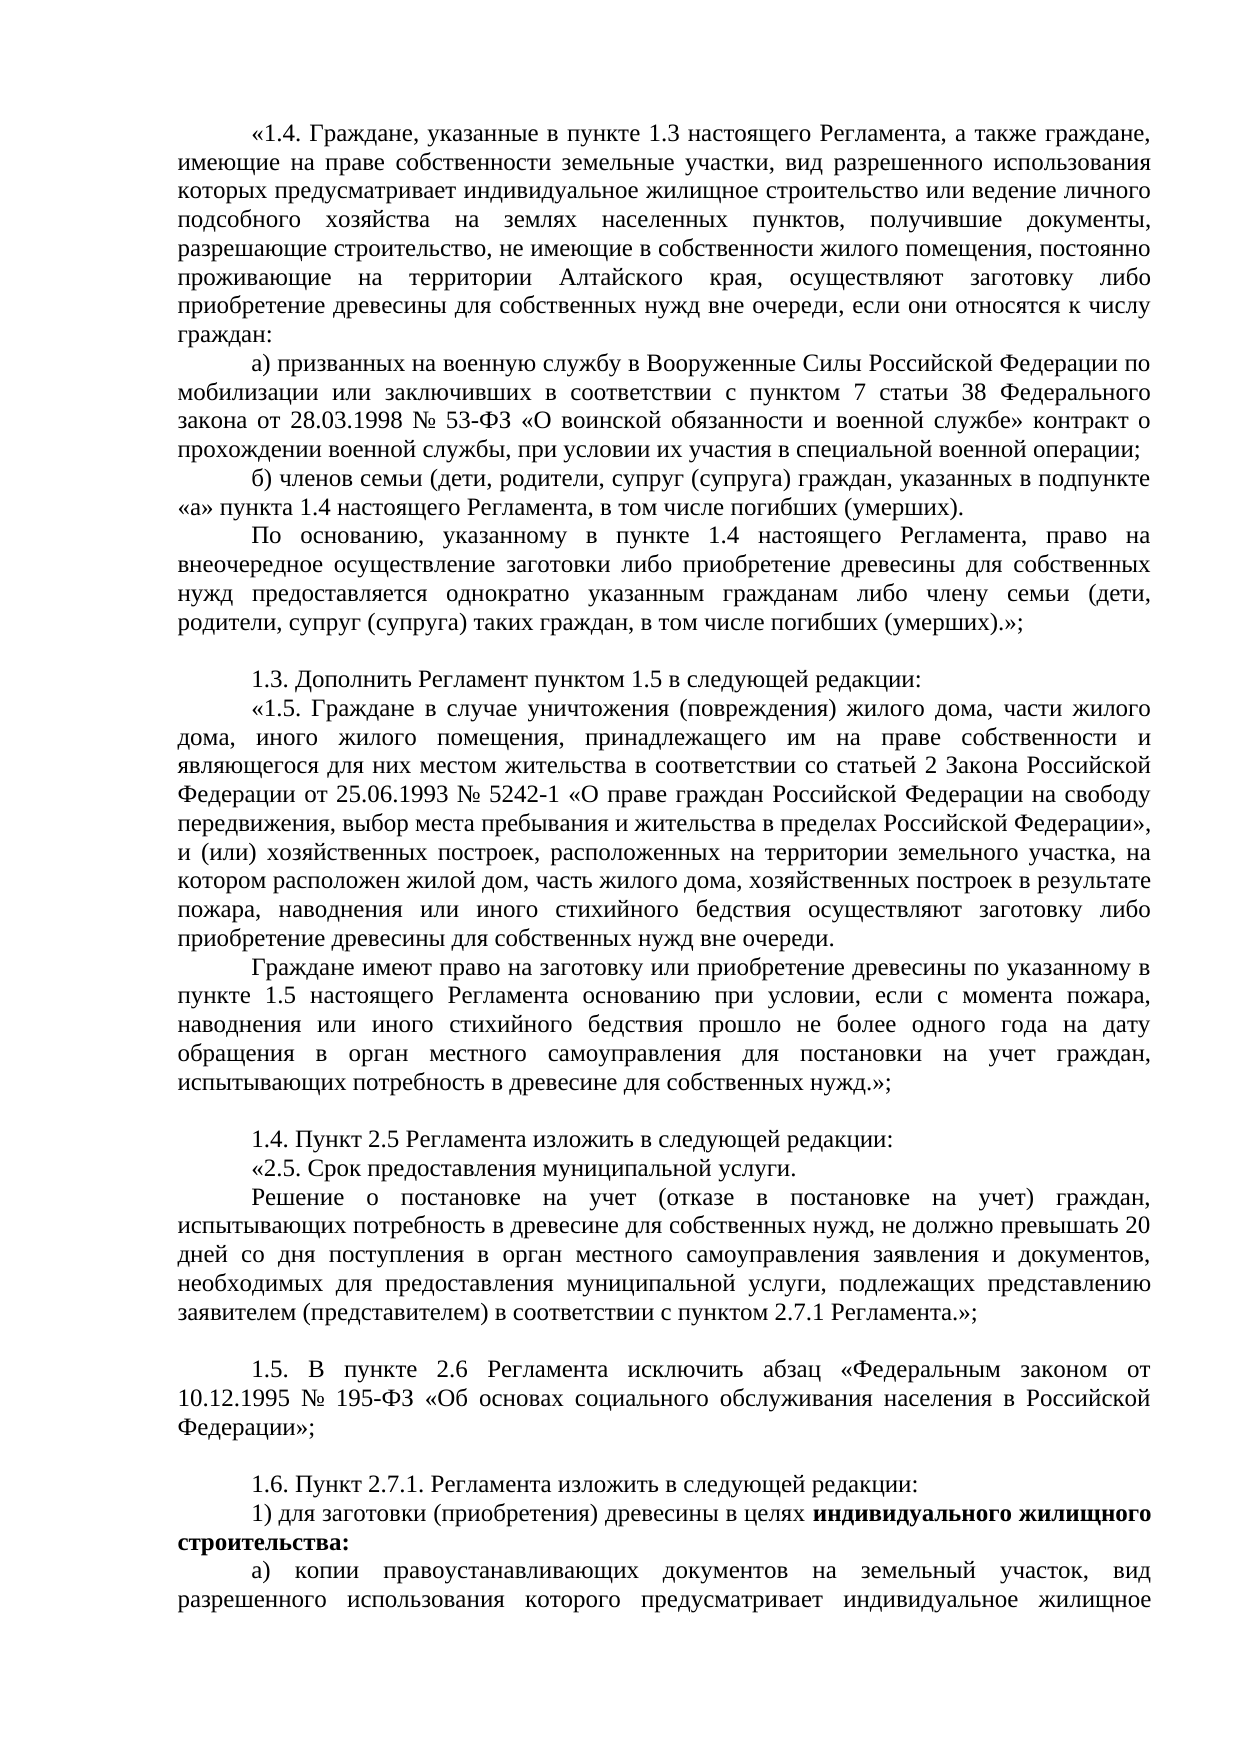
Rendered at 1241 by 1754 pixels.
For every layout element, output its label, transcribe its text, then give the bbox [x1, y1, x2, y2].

text б) членов семьи (дети, родители, супруг (супруга) граждан, указанных в подпункте «а» пункта 1.4 настоящего Регламента, в том числе погибших (умерших). [177, 463, 1152, 521]
text Граждане имеют право на заготовку или приобретение древесины по указанному в пункте 1.5 настоящего Регламента основанию при условии, если с момента пожара, наводнения или иного стихийного бедствия прошло не более одного года на дату обращения в орган местного самоуправления для постановки на учет граждан, испытывающих потребность в древесине для собственных нужд.»; [177, 952, 1152, 1096]
text 1.3. Дополнить Регламент пунктом 1.5 в следующей редакции: [177, 664, 1152, 693]
text 1) для заготовки (приобретения) древесины в целях индивидуального жилищного строительства: [177, 1498, 1152, 1556]
text Решение о постановке на учет (отказе в постановке на учет) граждан, испытывающих потребность в древесине для собственных нужд, не должно превышать 20 дней со дня поступления в орган местного самоуправления заявления и документов, необходимых для предоставления муниципальной услуги, подлежащих представлению заявителем (представителем) в соответствии с пунктом 2.7.1 Регламента.»; [177, 1182, 1152, 1326]
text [177, 1556, 1152, 1613]
text 1.6. Пункт 2.7.1. Регламента изложить в следующей редакции: [177, 1469, 1152, 1498]
text 1.4. Пункт 2.5 Регламента изложить в следующей редакции: [177, 1124, 1152, 1153]
text 1.5. В пункте 2.6 Регламента исключить абзац «Федеральным законом от 10.12.1995 № 195-ФЗ «Об основах социального обслуживания населения в Российской Федерации»; [177, 1354, 1152, 1441]
text По основанию, указанному в пункте 1.4 настоящего Регламента, право на внеочередное осуществление заготовки либо приобретение древесины для собственных нужд предоставляется однократно указанным гражданам либо члену семьи (дети, родители, супруг (супруга) таких граждан, в том числе погибших (умерших).»; [177, 521, 1152, 636]
text а) призванных на военную службу в Вооруженные Силы Российской Федерации по мобилизации или заключивших в соответствии с пунктом 7 статьи 38 Федерального закона от 28.03.1998 № 53-ФЗ «О воинской обязанности и военной службе» контракт о прохождении военной службы, при условии их участия в специальной военной операции; [177, 348, 1152, 463]
text «1.4. Граждане, указанные в пункте 1.3 настоящего Регламента, а также граждане, имеющие на праве собственности земельные участки, вид разрешенного использования которых предусматривает индивидуальное жилищное строительство или ведение личного подсобного хозяйства на землях населенных пунктов, получившие документы, разрешающие строительство, не имеющие в собственности жилого помещения, постоянно проживающие на территории Алтайского края, осуществляют заготовку либо приобретение древесины для собственных нужд вне очереди, если они относятся к числу граждан: [177, 118, 1152, 348]
text «1.5. Граждане в случае уничтожения (повреждения) жилого дома, части жилого дома, иного жилого помещения, принадлежащего им на праве собственности и являющегося для них местом жительства в соответствии со статьей 2 Закона Российской Федерации от 25.06.1993 № 5242-1 «О праве граждан Российской Федерации на свободу передвижения, выбор места пребывания и жительства в пределах Российской Федерации», и (или) хозяйственных построек, расположенных на территории земельного участка, на котором расположен жилой дом, часть жилого дома, хозяйственных построек в результате пожара, наводнения или иного стихийного бедствия осуществляют заготовку либо приобретение древесины для собственных нужд вне очереди. [177, 693, 1152, 952]
text «2.5. Срок предоставления муниципальной услуги. [177, 1153, 1152, 1182]
